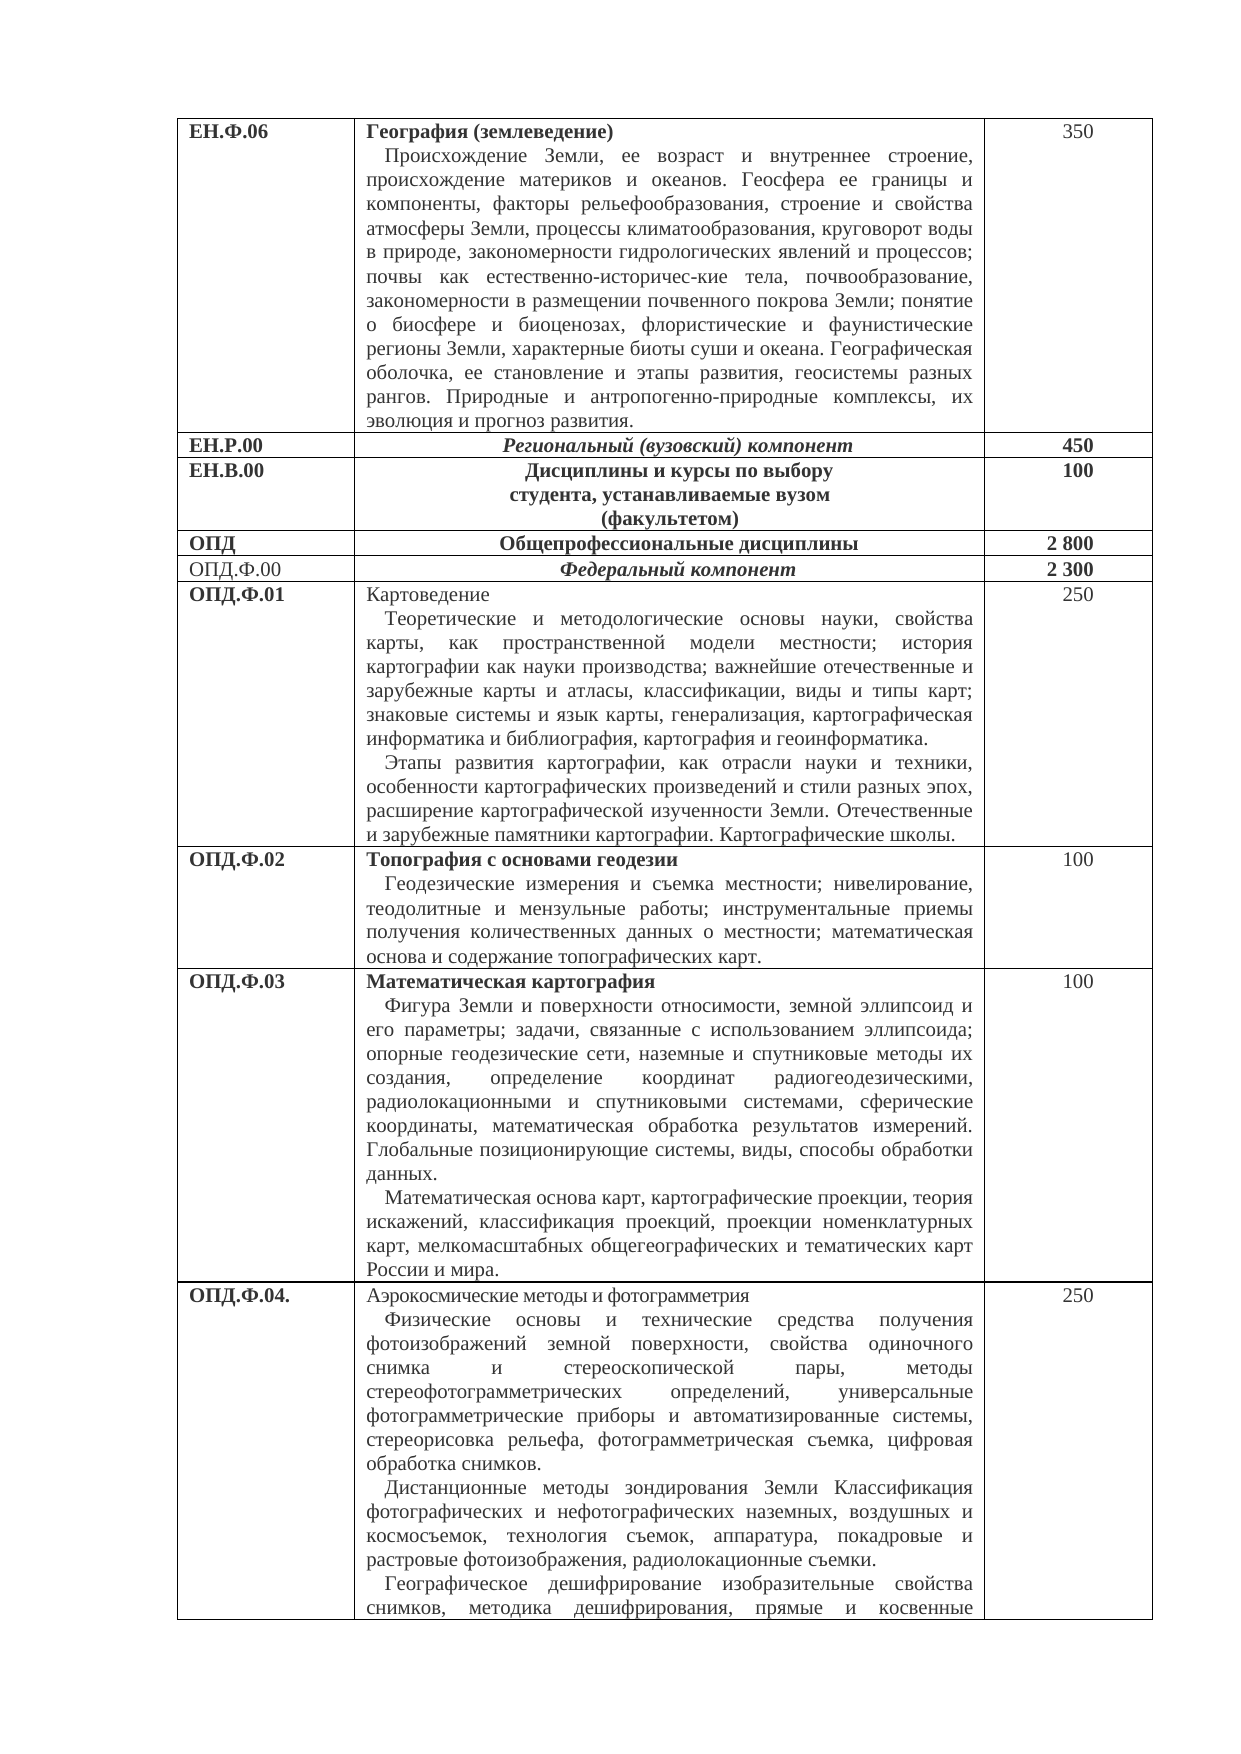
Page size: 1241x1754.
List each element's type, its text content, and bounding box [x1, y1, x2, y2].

table_cell Дисциплины и курсы по выбору студента, устанавливаемые вузом (факультетом) [355, 458, 984, 530]
table_cell ОПД.Ф.01 [178, 582, 354, 846]
table_cell Общепрофессиональные дисциплины [355, 531, 984, 555]
table_cell 250 [985, 582, 1152, 846]
table_cell 100 [985, 458, 1152, 530]
table_cell ЕН.Р.00 [178, 433, 354, 457]
table_cell 2 800 [985, 531, 1152, 555]
table_cell 450 [985, 433, 1152, 457]
table_cell Математическая картография Фигура Земли и поверхности относимости, земной эллипсоид и его параметры; задачи, связанные с использованием эллипсоида; опорные геодезические сети, наземные и спутниковые методы их создания, определение координат радиогеодезическими, радиолокационными и спутниковыми системами, сферические координаты, математическая обработка результатов измерений. Глобальные позиционирующие системы, виды, способы обработки данных. Математическая основа карт, картографические проекции, теория искажений, классификация проекций, проекции номенклатурных карт, мелкомасштабных общегеографических и тематических карт России и мира. [355, 969, 984, 1281]
table_cell ЕН.Ф.06 [178, 119, 354, 432]
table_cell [355, 1283, 984, 1619]
table_cell 2 300 [985, 556, 1152, 581]
table_cell ЕН.В.00 [178, 458, 354, 530]
table_cell Топография с основами геодезии Геодезические измерения и съемка местности; нивелирование, теодолитные и мензульные работы; инструментальные приемы получения количественных данных о местности; математическая основа и содержание топографических карт. [355, 847, 984, 968]
table_cell 350 [985, 119, 1152, 432]
table_cell Картоведение Теоретические и методологические основы науки, свойства карты, как пространственной модели местности; история картографии как науки производства; важнейшие отечественные и зарубежные карты и атласы, классификации, виды и типы карт; знаковые системы и язык карты, генерализация, картографическая информатика и библиография, картография и геоинформатика. Этапы развития картографии, как отрасли науки и техники, особенности картографических произведений и стили разных эпох, расширение картографической изученности Земли. Отечественные и зарубежные памятники картографии. Картографические школы. [355, 582, 984, 846]
table_cell 250 [985, 1283, 1152, 1619]
table_cell ОПД.Ф.00 [178, 556, 354, 581]
table_cell 100 [985, 969, 1152, 1281]
table_cell ОПД [178, 531, 354, 555]
table_cell ОПД.Ф.03 [178, 969, 354, 1281]
table_cell ОПД.Ф.02 [178, 847, 354, 968]
table_cell 100 [985, 847, 1152, 968]
table_cell Региональный (вузовский) компонент [355, 433, 984, 457]
table_cell ОПД.Ф.04. [178, 1283, 354, 1619]
table_cell География (землеведение) Происхождение Земли, ее возраст и внутреннее строение, происхождение материков и океанов. Геосфера ее границы и компоненты, факторы рельефообразования, строение и свойства атмосферы Земли, процессы климатообразования, круговорот воды в природе, закономерности гидрологических явлений и процессов; почвы как естественно-историчес-кие тела, почвообразование, закономерности в размещении почвенного покрова Земли; понятие о биосфере и биоценозах, флористические и фаунистические регионы Земли, характерные биоты суши и океана. Географическая оболочка, ее становление и этапы развития, геосистемы разных рангов. Природные и антропогенно-природные комплексы, их эволюция и прогноз развития. [355, 119, 984, 432]
table_cell Федеральный компонент [355, 556, 984, 581]
